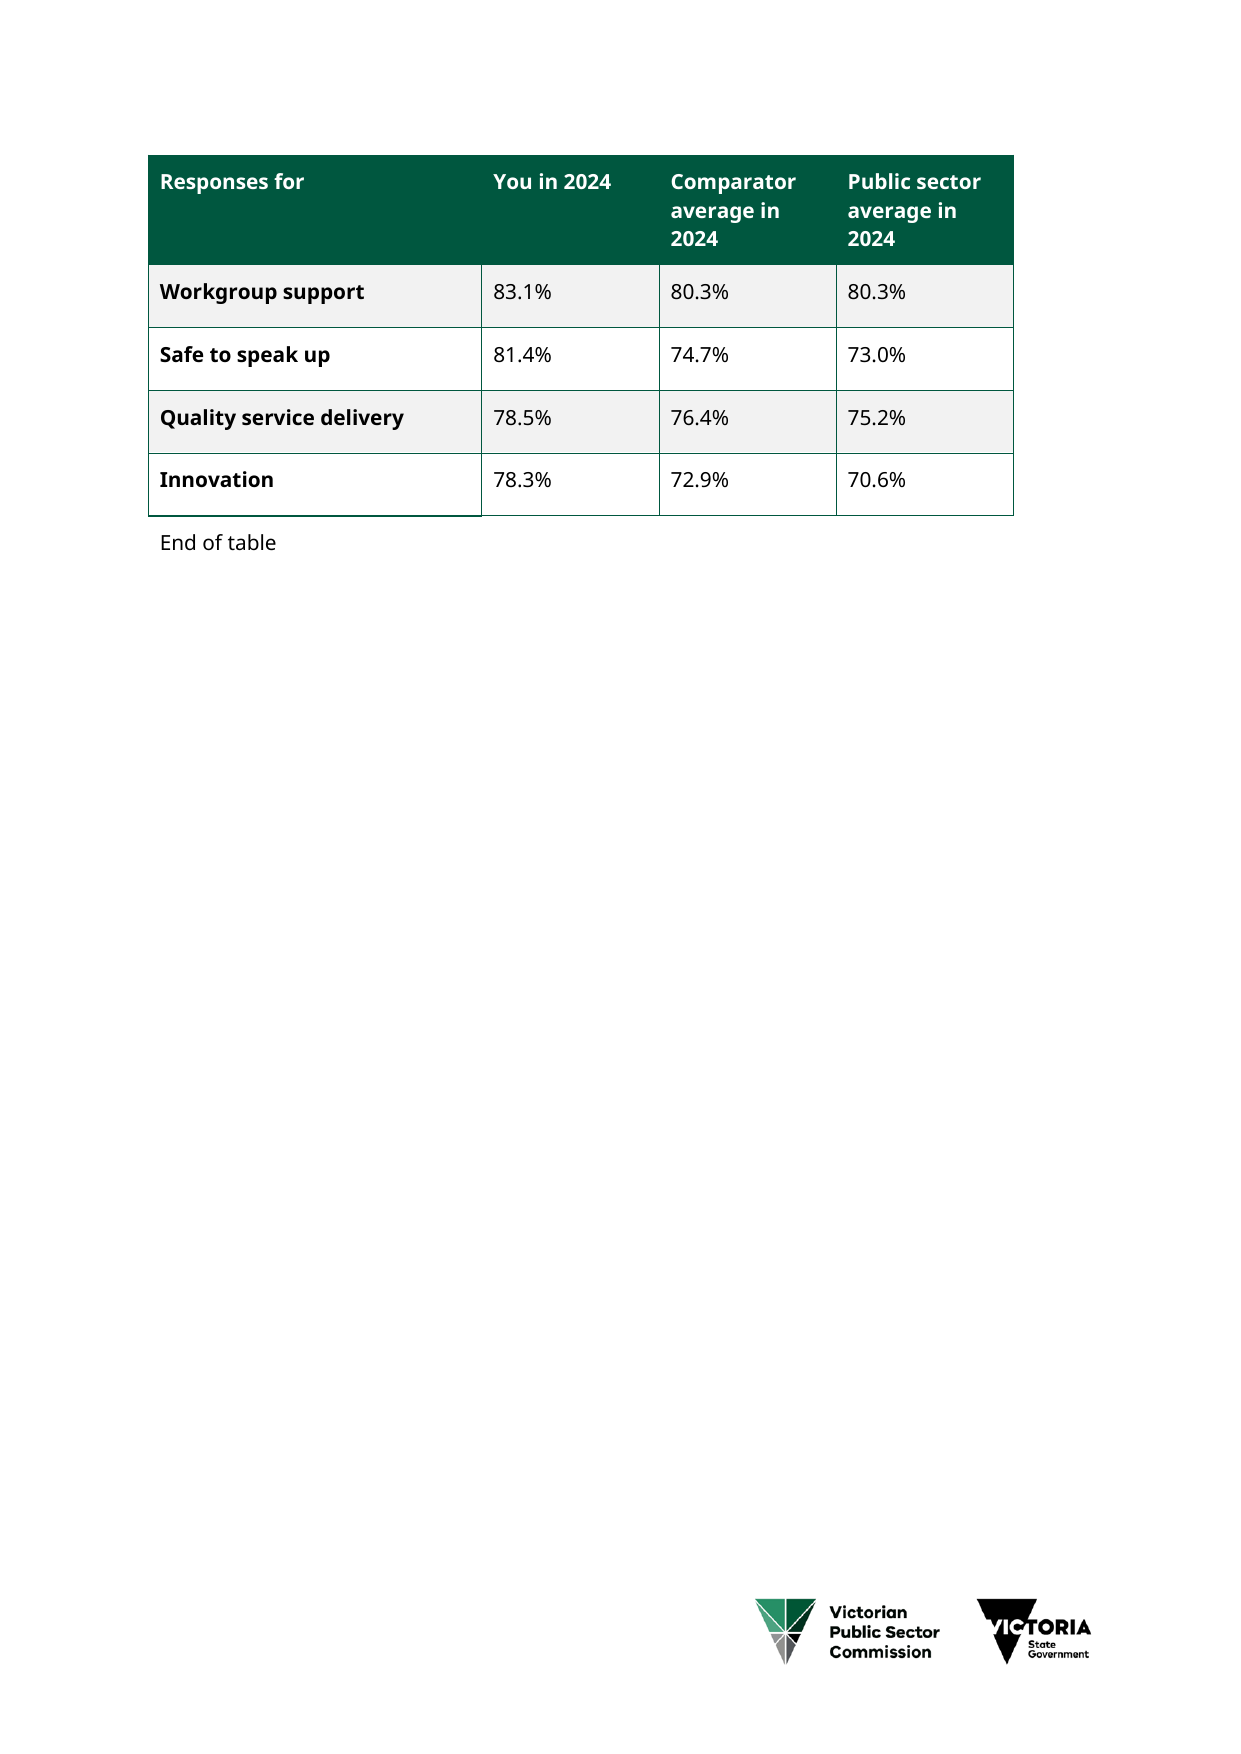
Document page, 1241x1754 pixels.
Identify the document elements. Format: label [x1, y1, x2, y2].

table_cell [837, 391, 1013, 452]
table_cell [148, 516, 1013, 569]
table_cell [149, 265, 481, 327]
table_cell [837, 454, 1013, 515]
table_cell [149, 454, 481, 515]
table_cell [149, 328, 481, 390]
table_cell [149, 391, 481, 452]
picture [754, 1598, 1093, 1666]
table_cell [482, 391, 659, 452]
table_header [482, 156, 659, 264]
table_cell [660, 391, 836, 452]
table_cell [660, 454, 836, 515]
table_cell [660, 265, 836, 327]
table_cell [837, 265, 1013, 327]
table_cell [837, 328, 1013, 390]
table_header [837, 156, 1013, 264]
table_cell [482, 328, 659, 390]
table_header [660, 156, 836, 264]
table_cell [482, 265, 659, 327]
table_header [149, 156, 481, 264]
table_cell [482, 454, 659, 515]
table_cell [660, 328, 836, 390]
